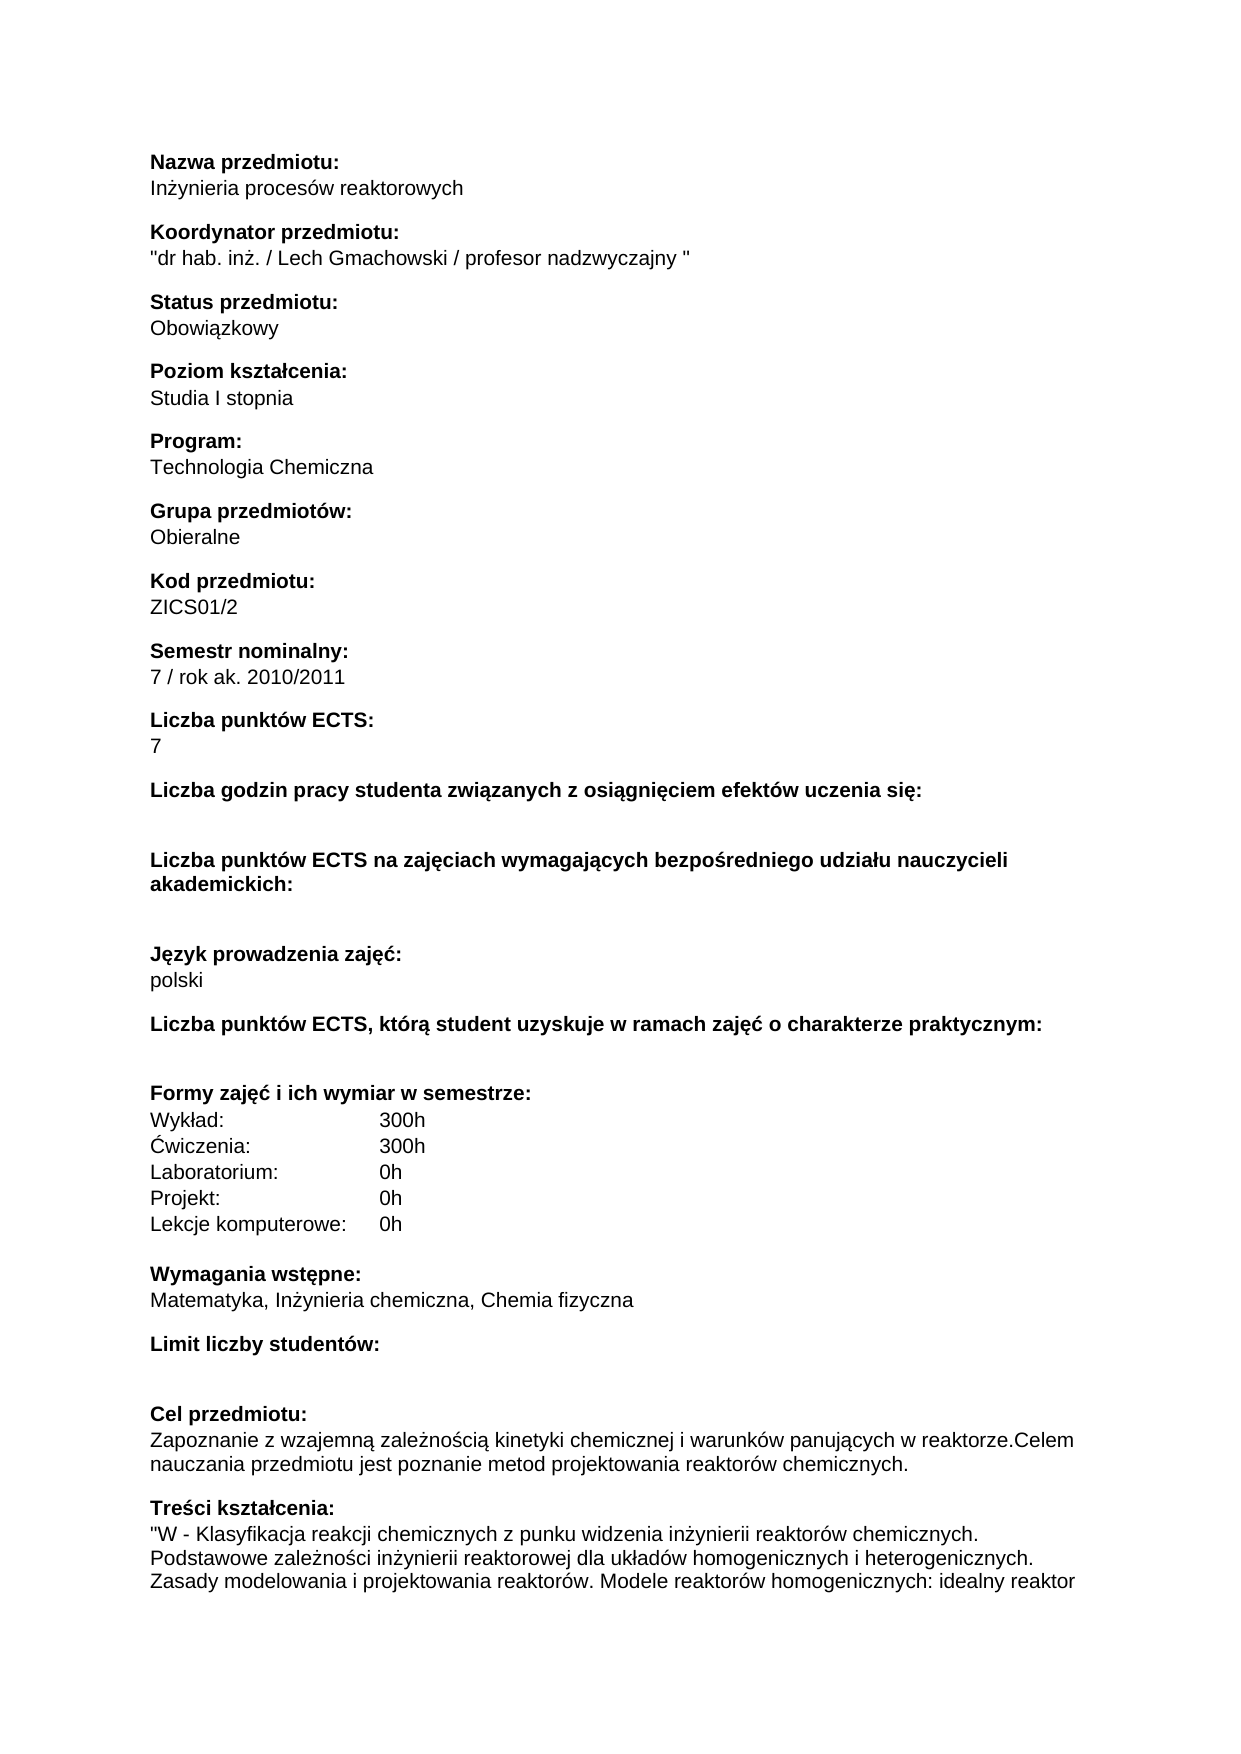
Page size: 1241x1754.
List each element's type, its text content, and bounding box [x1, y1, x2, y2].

table_cell 0h [369, 1184, 597, 1210]
text Liczba punktów ECTS na zajęciach wymagających bezpośredniego udziału nauczycieli akademickich: [150, 848, 1090, 896]
text Program: [150, 429, 1090, 453]
text Język prowadzenia zajęć: [150, 942, 1090, 966]
text Obowiązkowy [150, 316, 1090, 339]
text Nazwa przedmiotu: [150, 150, 1090, 174]
text Liczba godzin pracy studenta związanych z osiągnięciem efektów uczenia się: [150, 778, 1090, 802]
text Inżynieria procesów reaktorowych [150, 176, 1090, 200]
table_header 300h [369, 1108, 597, 1132]
table_cell Lekcje komputerowe: [140, 1212, 367, 1236]
text Kod przedmiotu: [150, 569, 1090, 593]
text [150, 1521, 1090, 1593]
table_cell 300h [369, 1132, 597, 1158]
text 7 / rok ak. 2010/2011 [150, 664, 1090, 688]
text Formy zajęć i ich wymiar w semestrze: [150, 1081, 1090, 1105]
text polski [150, 968, 1090, 992]
table_cell Ćwiczenia: [140, 1134, 367, 1158]
text 7 [150, 734, 1090, 758]
text Poziom kształcenia: [150, 359, 1090, 383]
text Obieralne [150, 525, 1090, 549]
table_cell Laboratorium: [140, 1160, 367, 1184]
table_cell 0h [369, 1158, 597, 1184]
text Wymagania wstępne: [150, 1262, 1090, 1286]
text "dr hab. inż. / Lech Gmachowski / profesor nadzwyczajny " [150, 246, 1090, 270]
text Treści kształcenia: [150, 1495, 1090, 1519]
text Koordynator przedmiotu: [150, 220, 1090, 244]
text Limit liczby studentów: [150, 1332, 1090, 1356]
text Cel przedmiotu: [150, 1402, 1090, 1426]
text Status przedmiotu: [150, 289, 1090, 313]
text Technologia Chemiczna [150, 455, 1090, 479]
text Liczba punktów ECTS, którą student uzyskuje w ramach zajęć o charakterze praktycznym: [150, 1011, 1090, 1035]
text Liczba punktów ECTS: [150, 708, 1090, 732]
text Studia I stopnia [150, 385, 1090, 409]
table_header Wykład: [140, 1108, 367, 1132]
text Matematyka, Inżynieria chemiczna, Chemia fizyczna [150, 1288, 1090, 1312]
text ZICS01/2 [150, 595, 1090, 619]
text Zapoznanie z wzajemną zależnością kinetyki chemicznej i warunków panujących w reaktorze.Celem nauczania przedmiotu jest poznanie metod projektowania reaktorów chemicznych. [150, 1428, 1090, 1476]
text Grupa przedmiotów: [150, 499, 1090, 523]
table_cell 0h [369, 1210, 597, 1236]
text Semestr nominalny: [150, 638, 1090, 662]
table_cell Projekt: [140, 1186, 367, 1210]
